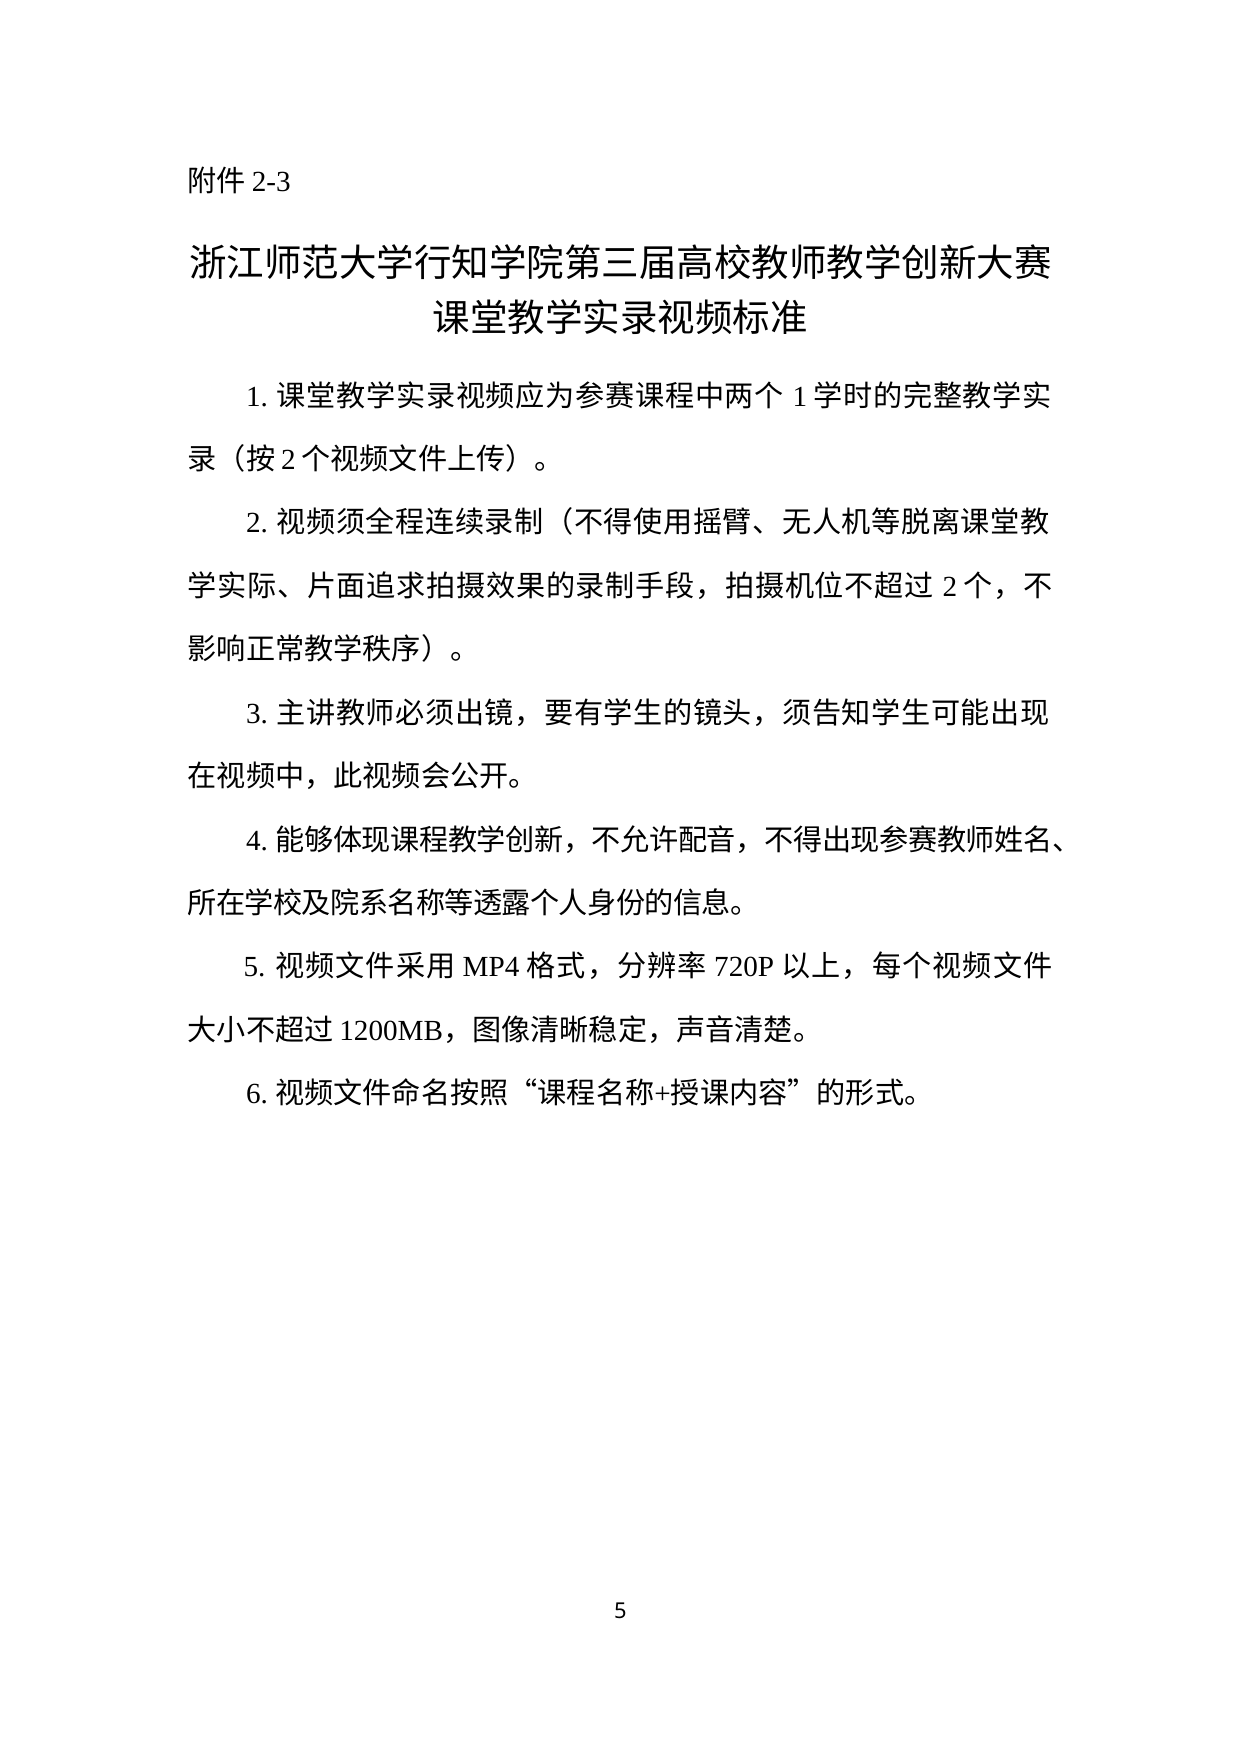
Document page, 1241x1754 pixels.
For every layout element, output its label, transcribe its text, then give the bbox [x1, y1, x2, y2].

text 课堂教学实录视频标准 [187, 288, 1053, 342]
text 1. 课堂教学实录视频应为参赛课程中两个1学时的完整教学实录（按2个视频文件上传）。 [187, 372, 1053, 478]
text 4. 能够体现课程教学创新，不允许配音，不得出现参赛教师姓名、所在学校及院系名称等透露个人身份的信息。 [187, 816, 1053, 922]
text 2. 视频须全程连续录制（不得使用摇臂、无人机等脱离课堂教学实际、片面追求拍摄效果的录制手段，拍摄机位不超过2个，不影响正常教学秩序）。 [187, 499, 1053, 668]
text 3. 主讲教师必须出镜，要有学生的镜头，须告知学生可能出现在视频中，此视频会公开。 [187, 689, 1053, 795]
text 附件2-3 [187, 158, 1053, 200]
text 浙江师范大学行知学院第三届高校教师教学创新大赛 [187, 230, 1053, 288]
text 5. 视频文件采用MP4格式，分辨率720P以上，每个视频文件大小不超过1200MB，图像清晰稳定，声音清楚。 [187, 943, 1053, 1049]
text 6. 视频文件命名按照“课程名称+授课内容”的形式。 [187, 1070, 1053, 1112]
